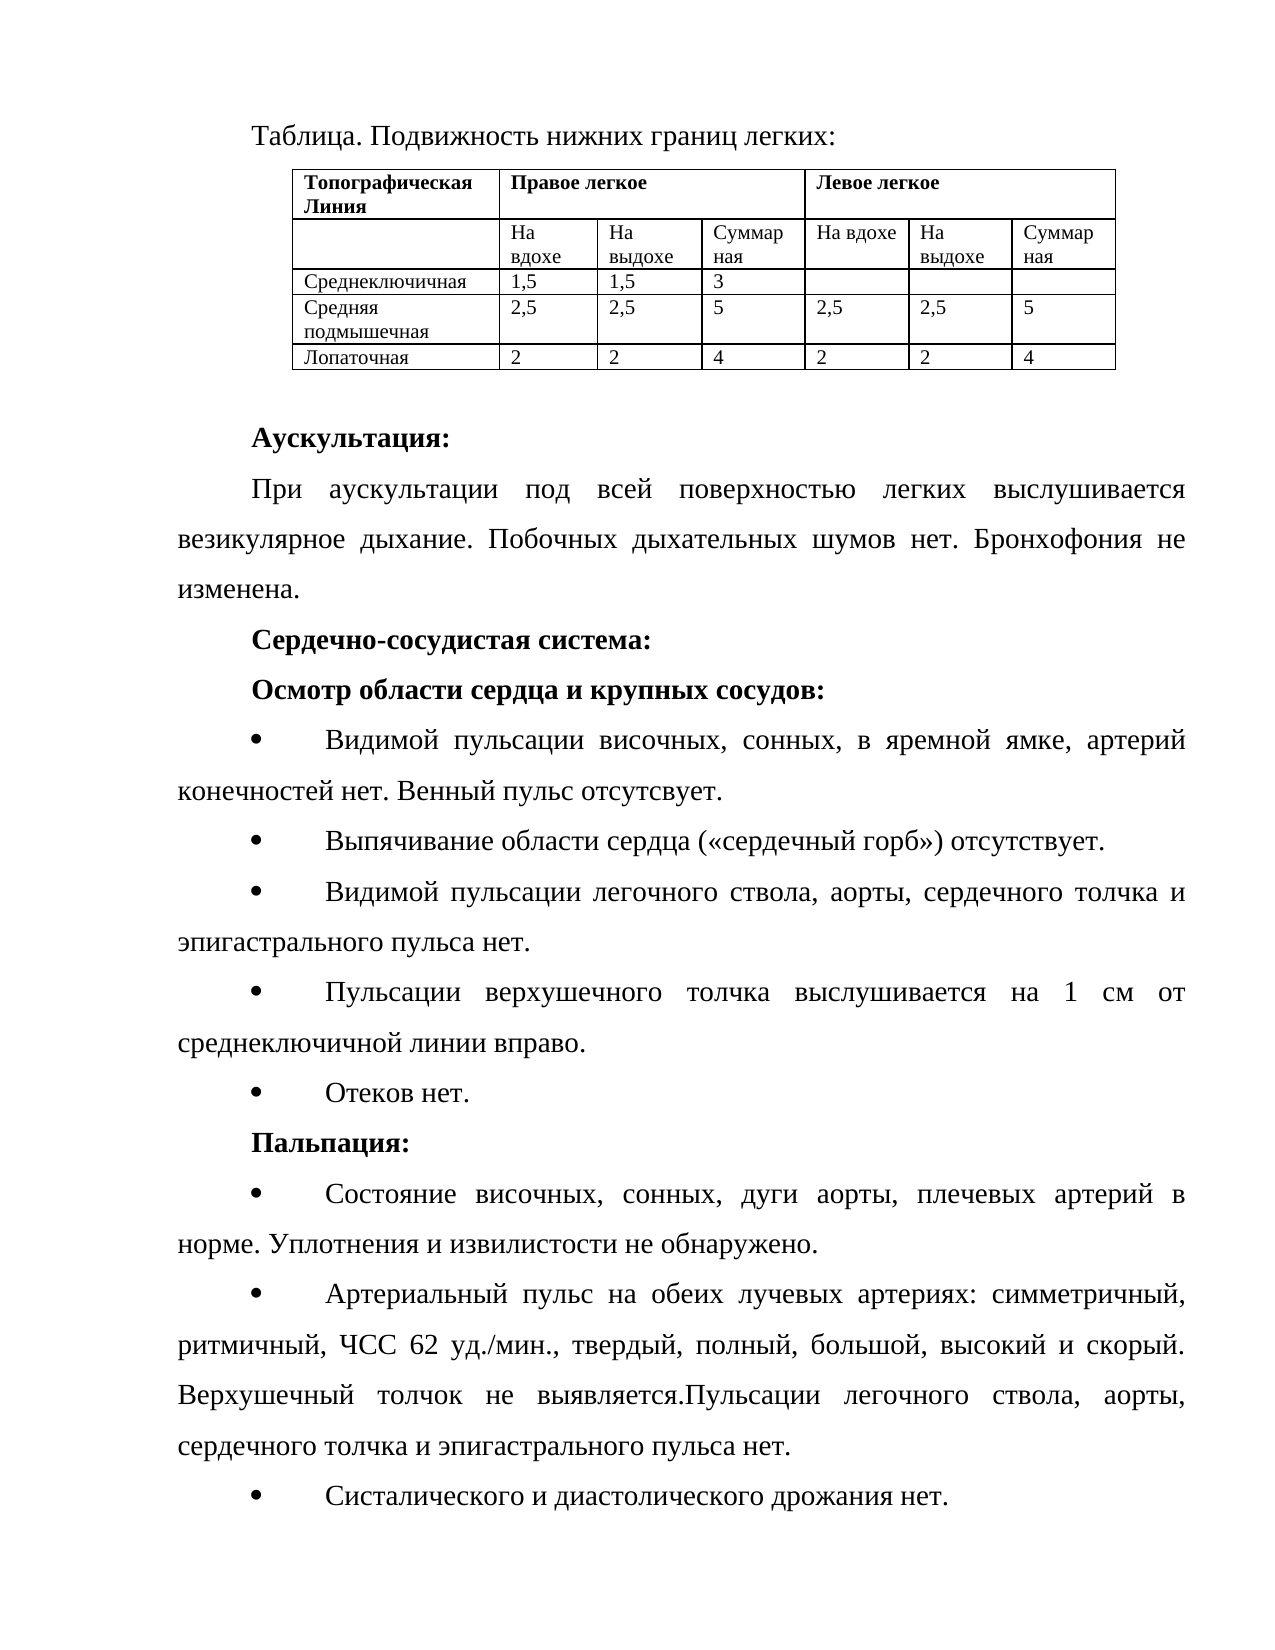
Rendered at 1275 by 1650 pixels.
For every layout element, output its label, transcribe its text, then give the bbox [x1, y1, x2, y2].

table_cell [1013, 270, 1115, 293]
table_cell [293, 220, 499, 268]
table_cell 2 [500, 345, 597, 369]
table_cell На выдохе [910, 220, 1011, 268]
text Осмотр области сердца и крупных сосудов: [177, 672, 1186, 706]
list Выпячивание области сердца («сердечный горб») отсутствует. [177, 823, 1186, 857]
table_cell На вдохе [806, 220, 908, 268]
table_cell Средняя подмышечная [293, 295, 499, 343]
table_cell На выдохе [598, 220, 701, 268]
table_cell 2 [910, 345, 1011, 369]
table_header Левое легкое [806, 170, 1115, 218]
list Артериальный пульс на обеих лучевых артериях: симметричный, ритмичный, ЧСС 62 уд./мин., твердый, полный, большой, высокий и скорый. Верхушечный толчок не выявляется.Пульсации легочного ствола, аорты, сердечного толчка и эпигастрального пульса нет. [177, 1277, 1186, 1461]
table_cell Среднеключичная [293, 270, 499, 293]
table_cell 2,5 [598, 295, 701, 343]
table_cell 5 [1013, 295, 1115, 343]
table_cell 4 [1013, 345, 1115, 369]
table_cell 2,5 [910, 295, 1011, 343]
table_header Топографическая Линия [293, 170, 499, 218]
text При аускультации под всей поверхностью легких выслушивается везикулярное дыхание. Побочных дыхательных шумов нет. Бронхофония не изменена. [177, 471, 1186, 605]
list Состояние височных, сонных, дуги аорты, плечевых артерий в норме. Уплотнения и извилистости не обнаружено. [177, 1176, 1186, 1260]
text Сердечно-сосудистая система: [177, 622, 1186, 655]
table_cell 2,5 [500, 295, 597, 343]
list Отеков нет. [177, 1075, 1186, 1109]
table_cell 2,5 [806, 295, 908, 343]
table_cell Суммарная [703, 220, 804, 268]
text Таблица. Подвижность нижних границ легких: [177, 118, 1186, 152]
table_cell 1,5 [500, 270, 597, 293]
table_cell На вдохе [500, 220, 597, 268]
table_cell 3 [703, 270, 804, 293]
list Видимой пульсации височных, сонных, в яремной ямке, артерий конечностей нет. Венный пульс отсутсвует. [177, 722, 1186, 806]
table_cell 4 [703, 345, 804, 369]
table_header Правое легкое [500, 170, 804, 218]
text Аускультация: [177, 421, 1186, 454]
table_cell Лопаточная [293, 345, 499, 369]
table_cell 1,5 [598, 270, 701, 293]
table_cell 2 [598, 345, 701, 369]
table_cell [806, 270, 908, 293]
table_cell [910, 270, 1011, 293]
list Пульсации верхушечного толчка выслушивается на 1 см от среднеключичной линии вправо. [177, 974, 1186, 1058]
table_cell Суммарная [1013, 220, 1115, 268]
table_cell 5 [703, 295, 804, 343]
text Пальпация: [177, 1126, 1186, 1159]
list Видимой пульсации легочного ствола, аорты, сердечного толчка и эпигастрального пульса нет. [177, 874, 1186, 958]
table_cell 2 [806, 345, 908, 369]
list Систалического и диастолического дрожания нет. [177, 1478, 1186, 1512]
